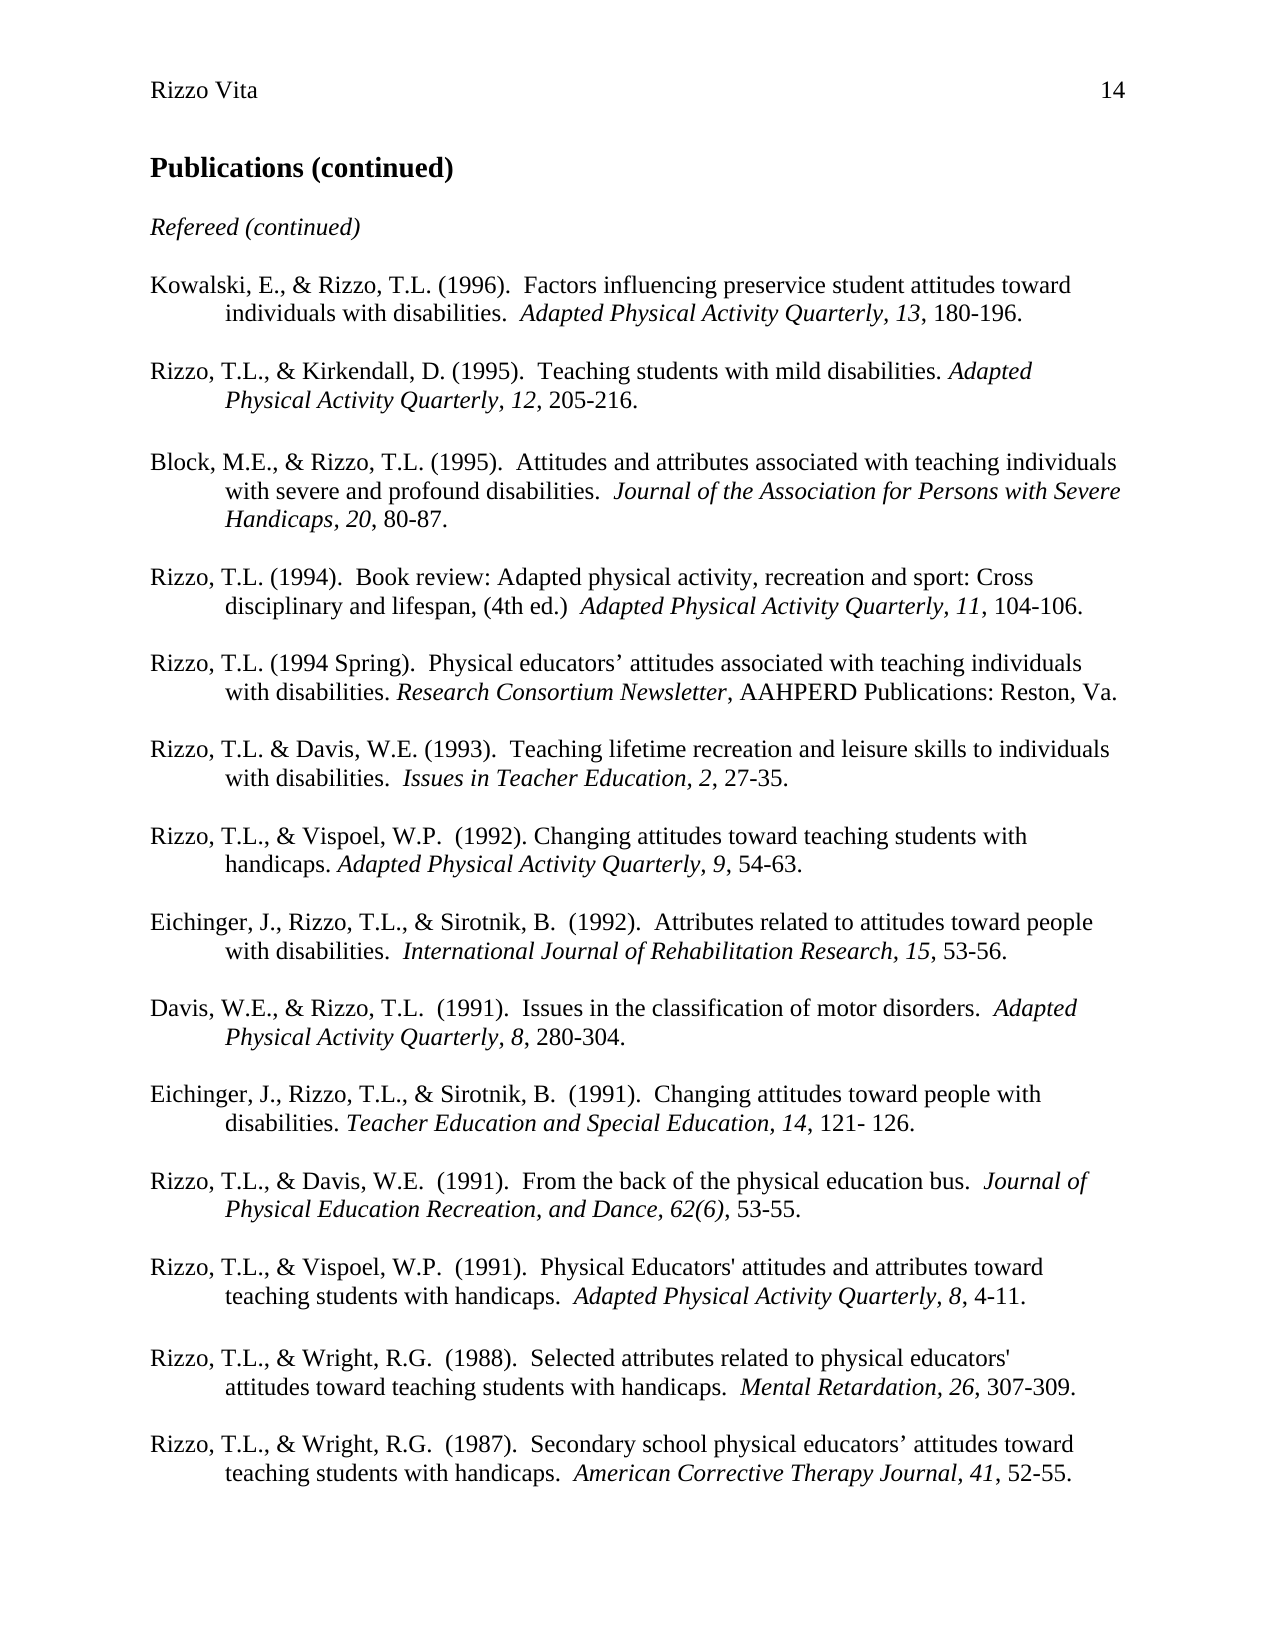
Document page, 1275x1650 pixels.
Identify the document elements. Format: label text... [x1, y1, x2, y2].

text teaching students with handicaps. Adapted Physical Activity Quarterly, 8, 4-11. [225, 1281, 1125, 1309]
text attitudes toward teaching students with handicaps. Mental Retardation, 26, 307-309. [225, 1372, 1125, 1401]
text Rizzo, T.L. (1994). Book review: Adapted physical activity, recreation and sport: Cross disciplinary and lifespan, (4th ed.) Adapted Physical Activity Quarterly, 11, 104-106. [150, 562, 1125, 619]
text Davis, W.E., & Rizzo, T.L. (1991). Issues in the classification of motor disorders. Adapted Physical Activity Quarterly, 8, 280-304. [150, 993, 1125, 1051]
text Rizzo, T.L., & Vispoel, W.P. (1992). Changing attitudes toward teaching students with handicaps. Adapted Physical Activity Quarterly, 9, 54-63. [150, 821, 1125, 878]
text Rizzo, T.L. & Davis, W.E. (1993). Teaching lifetime recreation and leisure skills to individuals with disabilities. Issues in Teacher Education, 2, 27-35. [150, 734, 1125, 792]
text Refereed (continued) [150, 212, 1125, 241]
text Rizzo, T.L., & Vispoel, W.P. (1991). Physical Educators' attitudes and attributes toward [150, 1252, 1125, 1281]
text Block, M.E., & Rizzo, T.L. (1995). Attitudes and attributes associated with teaching individuals with severe and profound disabilities. Journal of the Association for Persons with Severe Handicaps, 20, 80-87. [150, 447, 1125, 533]
text Rizzo, T.L., & Kirkendall, D. (1995). Teaching students with mild disabilities. Adapted Physical Activity Quarterly, 12, 205-216. [150, 356, 1125, 413]
text Rizzo, T.L., & Davis, W.E. (1991). From the back of the physical education bus. Journal of Physical Education Recreation, and Dance, 62(6), 53-55. [150, 1166, 1125, 1223]
text Rizzo, T.L., & Wright, R.G. (1988). Selected attributes related to physical educators' [150, 1343, 1125, 1372]
text Eichinger, J., Rizzo, T.L., & Sirotnik, B. (1991). Changing attitudes toward people with [150, 1079, 1125, 1108]
text Rizzo, T.L., & Wright, R.G. (1987). Secondary school physical educators’ attitudes toward teaching students with handicaps. American Corrective Therapy Journal, 41, 52-55. [150, 1429, 1125, 1487]
text disabilities. Teacher Education and Special Education, 14, 121- 126. [225, 1108, 1125, 1137]
text Publications (continued) [150, 150, 1125, 183]
text Rizzo, T.L. (1994 Spring). Physical educators’ attitudes associated with teaching individuals with disabilities. Research Consortium Newsletter, AAHPERD Publications: Reston, Va. [150, 648, 1125, 706]
text Kowalski, E., & Rizzo, T.L. (1996). Factors influencing preservice student attitudes toward individuals with disabilities. Adapted Physical Activity Quarterly, 13, 180-196. [150, 270, 1125, 327]
text Eichinger, J., Rizzo, T.L., & Sirotnik, B. (1992). Attributes related to attitudes toward people with disabilities. International Journal of Rehabilitation Research, 15, 53-56. [150, 907, 1125, 964]
